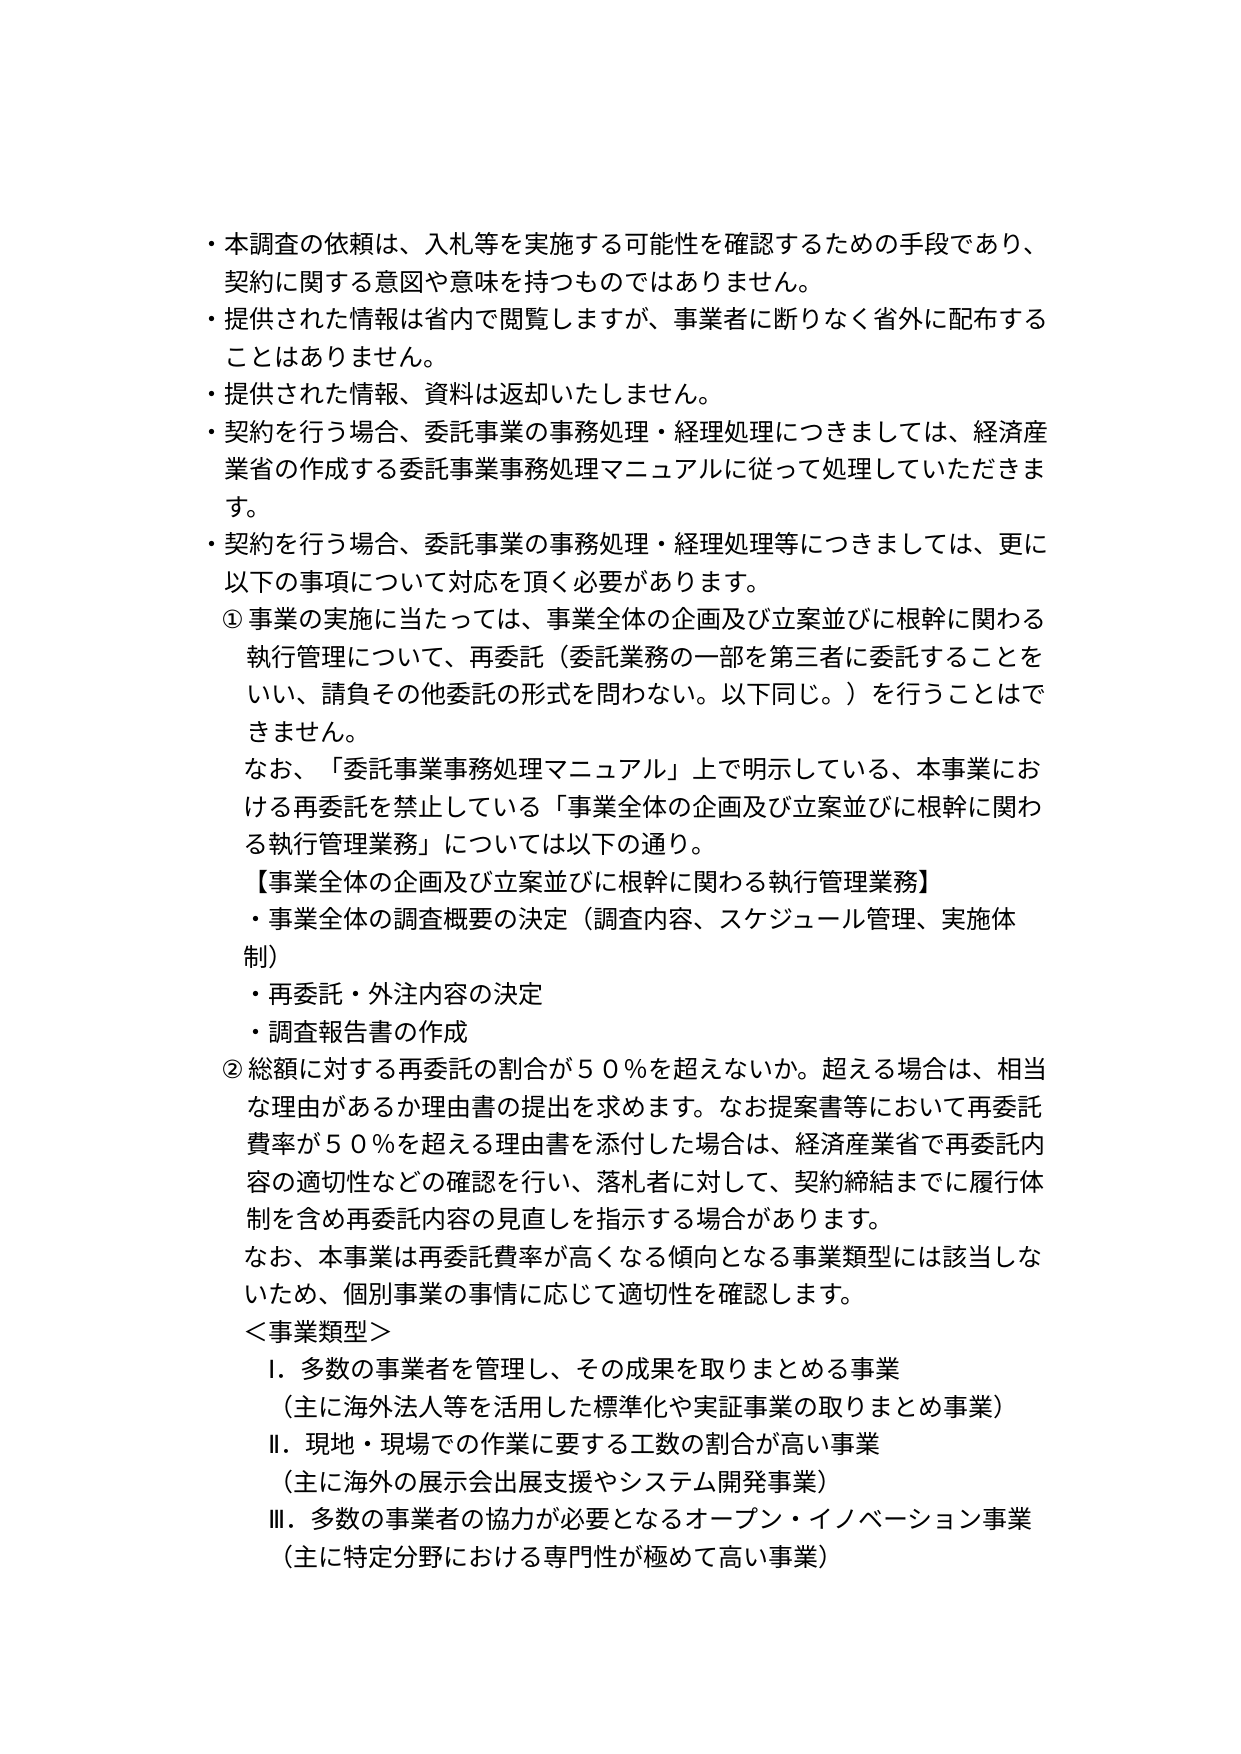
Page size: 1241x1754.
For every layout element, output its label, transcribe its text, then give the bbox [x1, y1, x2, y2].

text ＜事業類型＞ [243, 1312, 1063, 1349]
text Ⅰ．多数の事業者を管理し、その成果を取りまとめる事業 [243, 1349, 1063, 1387]
text ・契約を行う場合、委託事業の事務処理・経理処理等につきましては、更に以下の事項について対応を頂く必要があります。 [199, 524, 1063, 599]
text ・提供された情報、資料は返却いたしません。 [199, 374, 1063, 412]
text ・契約を行う場合、委託事業の事務処理・経理処理につきましては、経済産業省の作成する委託事業事務処理マニュアルに従って処理していただきます。 [199, 412, 1063, 524]
text ・提供された情報は省内で閲覧しますが、事業者に断りなく省外に配布することはありません。 [199, 299, 1063, 374]
text ・再委託・外注内容の決定 [243, 974, 1063, 1012]
text なお、「委託事業事務処理マニュアル」上で明示している、本事業における再委託を禁止している「事業全体の企画及び立案並びに根幹に関わる執行管理業務」については以下の通り。 [243, 749, 1063, 862]
text ①事業の実施に当たっては、事業全体の企画及び立案並びに根幹に関わる執行管理について、再委託（委託業務の一部を第三者に委託することをいい、請負その他委託の形式を問わない。以下同じ。）を行うことはできません。 [221, 599, 1063, 749]
text ・調査報告書の作成 [243, 1012, 1063, 1049]
text ・事業全体の調査概要の決定（調査内容、スケジュール管理、実施体制） [243, 899, 1063, 974]
text Ⅲ．多数の事業者の協力が必要となるオープン・イノベーション事業 [243, 1499, 1063, 1537]
text なお、本事業は再委託費率が高くなる傾向となる事業類型には該当しないため、個別事業の事情に応じて適切性を確認します。 [243, 1237, 1063, 1312]
text ②総額に対する再委託の割合が５０％を超えないか。超える場合は、相当な理由があるか理由書の提出を求めます。なお提案書等において再委託費率が５０％を超える理由書を添付した場合は、経済産業省で再委託内容の適切性などの確認を行い、落札者に対して、契約締結までに履行体制を含め再委託内容の見直しを指示する場合があります。 [221, 1049, 1063, 1237]
text Ⅱ．現地・現場での作業に要する工数の割合が高い事業 [243, 1424, 1063, 1462]
text 【事業全体の企画及び立案並びに根幹に関わる執行管理業務】 [243, 862, 1063, 899]
text （主に特定分野における専門性が極めて高い事業） [243, 1537, 1063, 1574]
text ・本調査の依頼は、入札等を実施する可能性を確認するための手段であり、契約に関する意図や意味を持つものではありません。 [199, 224, 1063, 299]
text （主に海外の展示会出展支援やシステム開発事業） [243, 1462, 1063, 1499]
text （主に海外法人等を活用した標準化や実証事業の取りまとめ事業） [243, 1387, 1063, 1424]
